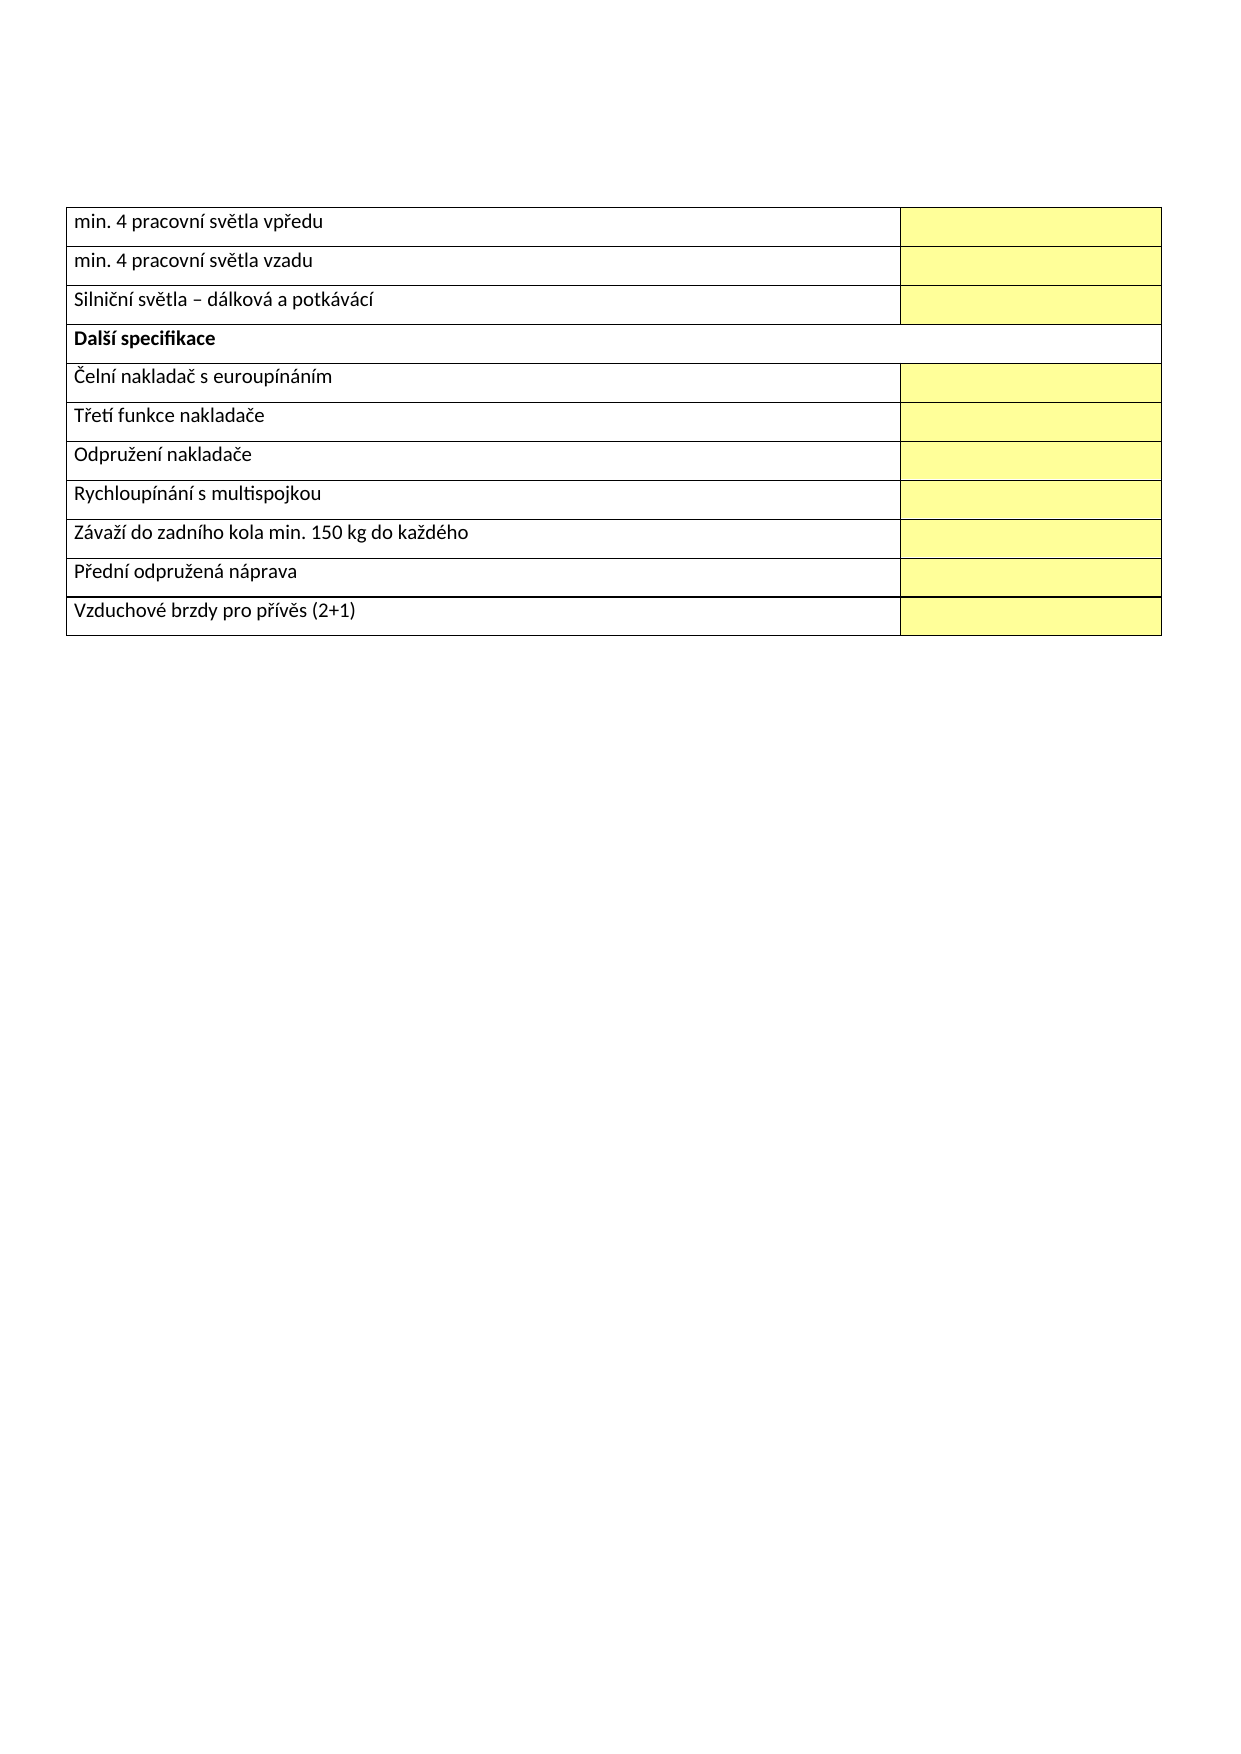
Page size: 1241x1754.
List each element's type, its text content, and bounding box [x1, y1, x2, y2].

table_cell [901, 598, 1161, 635]
table_cell Závaží do zadního kola min. 150 kg do každého [67, 520, 900, 557]
table_cell [901, 364, 1161, 402]
table_cell [901, 559, 1161, 596]
table_cell [901, 247, 1161, 285]
table_cell [901, 481, 1161, 518]
table_cell min. 4 pracovní světla vzadu [67, 247, 900, 285]
table_cell [901, 208, 1161, 246]
table_cell Rychloupínání s multispojkou [67, 481, 900, 518]
table_cell Další specifikace [67, 325, 1161, 363]
table_cell Přední odpružená náprava [67, 559, 900, 596]
table_cell [901, 520, 1161, 557]
table_cell Vzduchové brzdy pro přívěs (2+1) [67, 598, 900, 635]
table_cell [901, 442, 1161, 479]
table_cell [901, 403, 1161, 441]
table_cell [901, 286, 1161, 324]
table_cell Třetí funkce nakladače [67, 403, 900, 441]
table_cell Čelní nakladač s euroupínáním [67, 364, 900, 402]
table_cell Odpružení nakladače [67, 442, 900, 479]
table_cell min. 4 pracovní světla vpředu [67, 208, 900, 246]
table_cell Silniční světla – dálková a potkávácí [67, 286, 900, 324]
